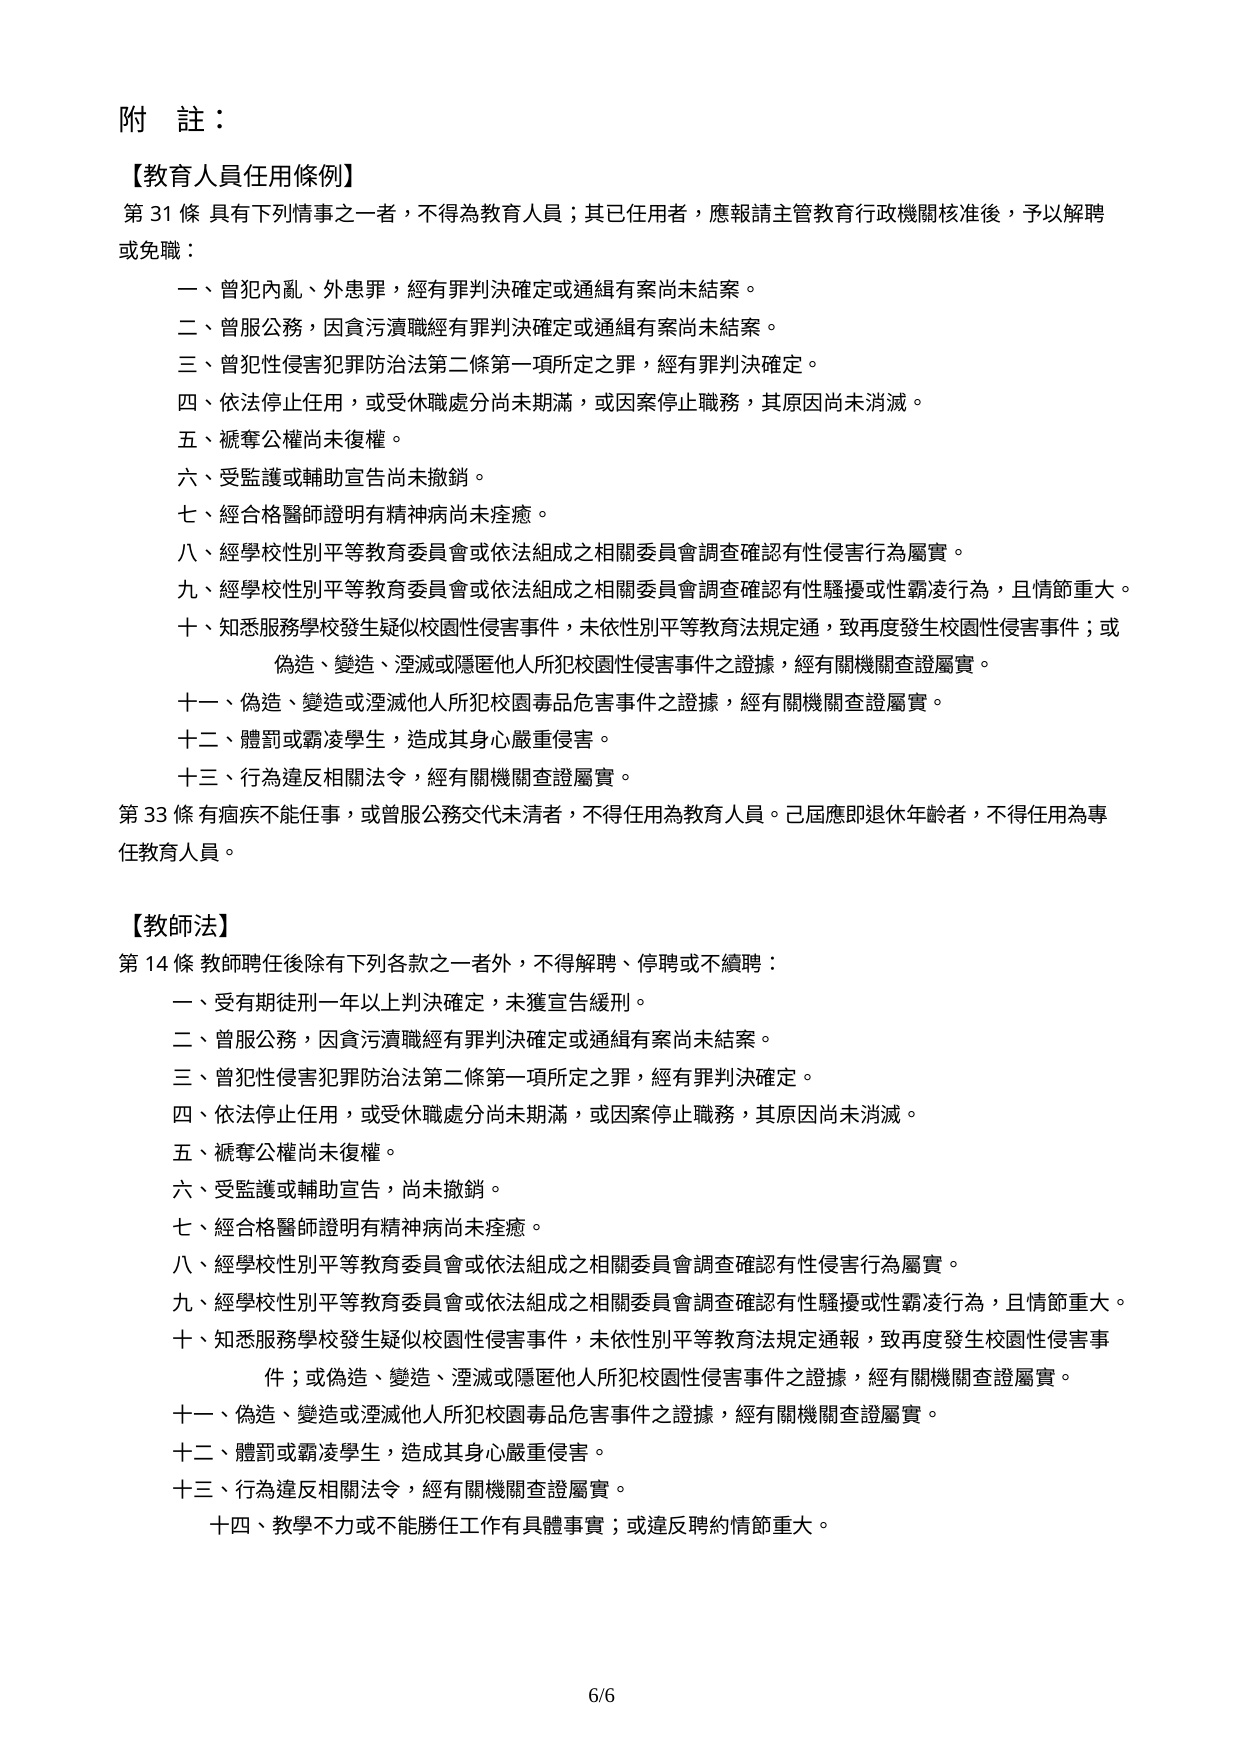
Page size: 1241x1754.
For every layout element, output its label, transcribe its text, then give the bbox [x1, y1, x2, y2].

text 二、曾服公務，因貪污瀆職經有罪判決確定或通緝有案尚未結案。 [118, 1019, 1122, 1057]
text 三、曾犯性侵害犯罪防治法第二條第一項所定之罪，經有罪判決確定。 [118, 1057, 1122, 1094]
text 十、知悉服務學校發生疑似校園性侵害事件，未依性別平等教育法規定通報，致再度發生校園性侵害事件；或偽造、變造、湮滅或隱匿他人所犯校園性侵害事件之證據，經有關機關查證屬實。 [118, 1319, 1122, 1394]
text 第 14 條 教師聘任後除有下列各款之一者外，不得解聘、停聘或不續聘： [118, 944, 1122, 982]
text 附 註： [118, 82, 1122, 157]
text 九、經學校性別平等教育委員會或依法組成之相關委員會調查確認有性騷擾或性霸凌行為，且情節重大。 [118, 569, 1122, 607]
text 第 31 條 具有下列情事之一者，不得為教育人員；其已任用者，應報請主管教育行政機關核准後，予以解聘或免職： [118, 194, 1122, 269]
text 四、依法停止任用，或受休職處分尚未期滿，或因案停止職務，其原因尚未消滅。 [118, 382, 1122, 419]
text 十一、偽造、變造或湮滅他人所犯校園毒品危害事件之證據，經有關機關查證屬實。 [118, 682, 1122, 719]
text 十二、體罰或霸凌學生，造成其身心嚴重侵害。 [118, 1432, 1122, 1469]
text 十四、教學不力或不能勝任工作有具體事實；或違反聘約情節重大。 [193, 1507, 1122, 1544]
text 十一、偽造、變造或湮滅他人所犯校園毒品危害事件之證據，經有關機關查證屬實。 [118, 1394, 1122, 1432]
text 四、依法停止任用，或受休職處分尚未期滿，或因案停止職務，其原因尚未消滅。 [118, 1094, 1122, 1132]
text 二、曾服公務，因貪污瀆職經有罪判決確定或通緝有案尚未結案。 [118, 307, 1122, 344]
text 一、曾犯內亂、外患罪，經有罪判決確定或通緝有案尚未結案。 [118, 269, 1122, 307]
text 八、經學校性別平等教育委員會或依法組成之相關委員會調查確認有性侵害行為屬實。 [118, 532, 1122, 569]
text 十三、行為違反相關法令，經有關機關查證屬實。 [118, 1469, 1122, 1507]
text 三、曾犯性侵害犯罪防治法第二條第一項所定之罪，經有罪判決確定。 [118, 344, 1122, 382]
text 第 33 條 有痼疾不能任事，或曾服公務交代未清者，不得任用為教育人員。己屆應即退休年齡者，不得任用為專任教育人員。 [118, 794, 1122, 869]
text 六、受監護或輔助宣告尚未撤銷。 [118, 457, 1122, 494]
text 【教師法】 [118, 907, 1122, 944]
text 五、褫奪公權尚未復權。 [118, 419, 1122, 457]
text 九、經學校性別平等教育委員會或依法組成之相關委員會調查確認有性騷擾或性霸凌行為，且情節重大。 [118, 1282, 1122, 1319]
text 一、受有期徒刑一年以上判決確定，未獲宣告緩刑。 [118, 982, 1122, 1019]
text 十、知悉服務學校發生疑似校園性侵害事件，未依性別平等教育法規定通，致再度發生校園性侵害事件；或偽造、變造、湮滅或隱匿他人所犯校園性侵害事件之證據，經有關機關查證屬實。 [118, 607, 1122, 682]
text 十二、體罰或霸凌學生，造成其身心嚴重侵害。 [118, 719, 1122, 757]
text 十三、行為違反相關法令，經有關機關查證屬實。 [118, 757, 1122, 794]
text 【教育人員任用條例】 [118, 157, 1122, 194]
text 七、經合格醫師證明有精神病尚未痊癒。 [118, 494, 1122, 532]
text 八、經學校性別平等教育委員會或依法組成之相關委員會調查確認有性侵害行為屬實。 [118, 1244, 1122, 1282]
text 五、褫奪公權尚未復權。 [118, 1132, 1122, 1169]
text 七、經合格醫師證明有精神病尚未痊癒。 [118, 1207, 1122, 1244]
text 六、受監護或輔助宣告，尚未撤銷。 [118, 1169, 1122, 1207]
